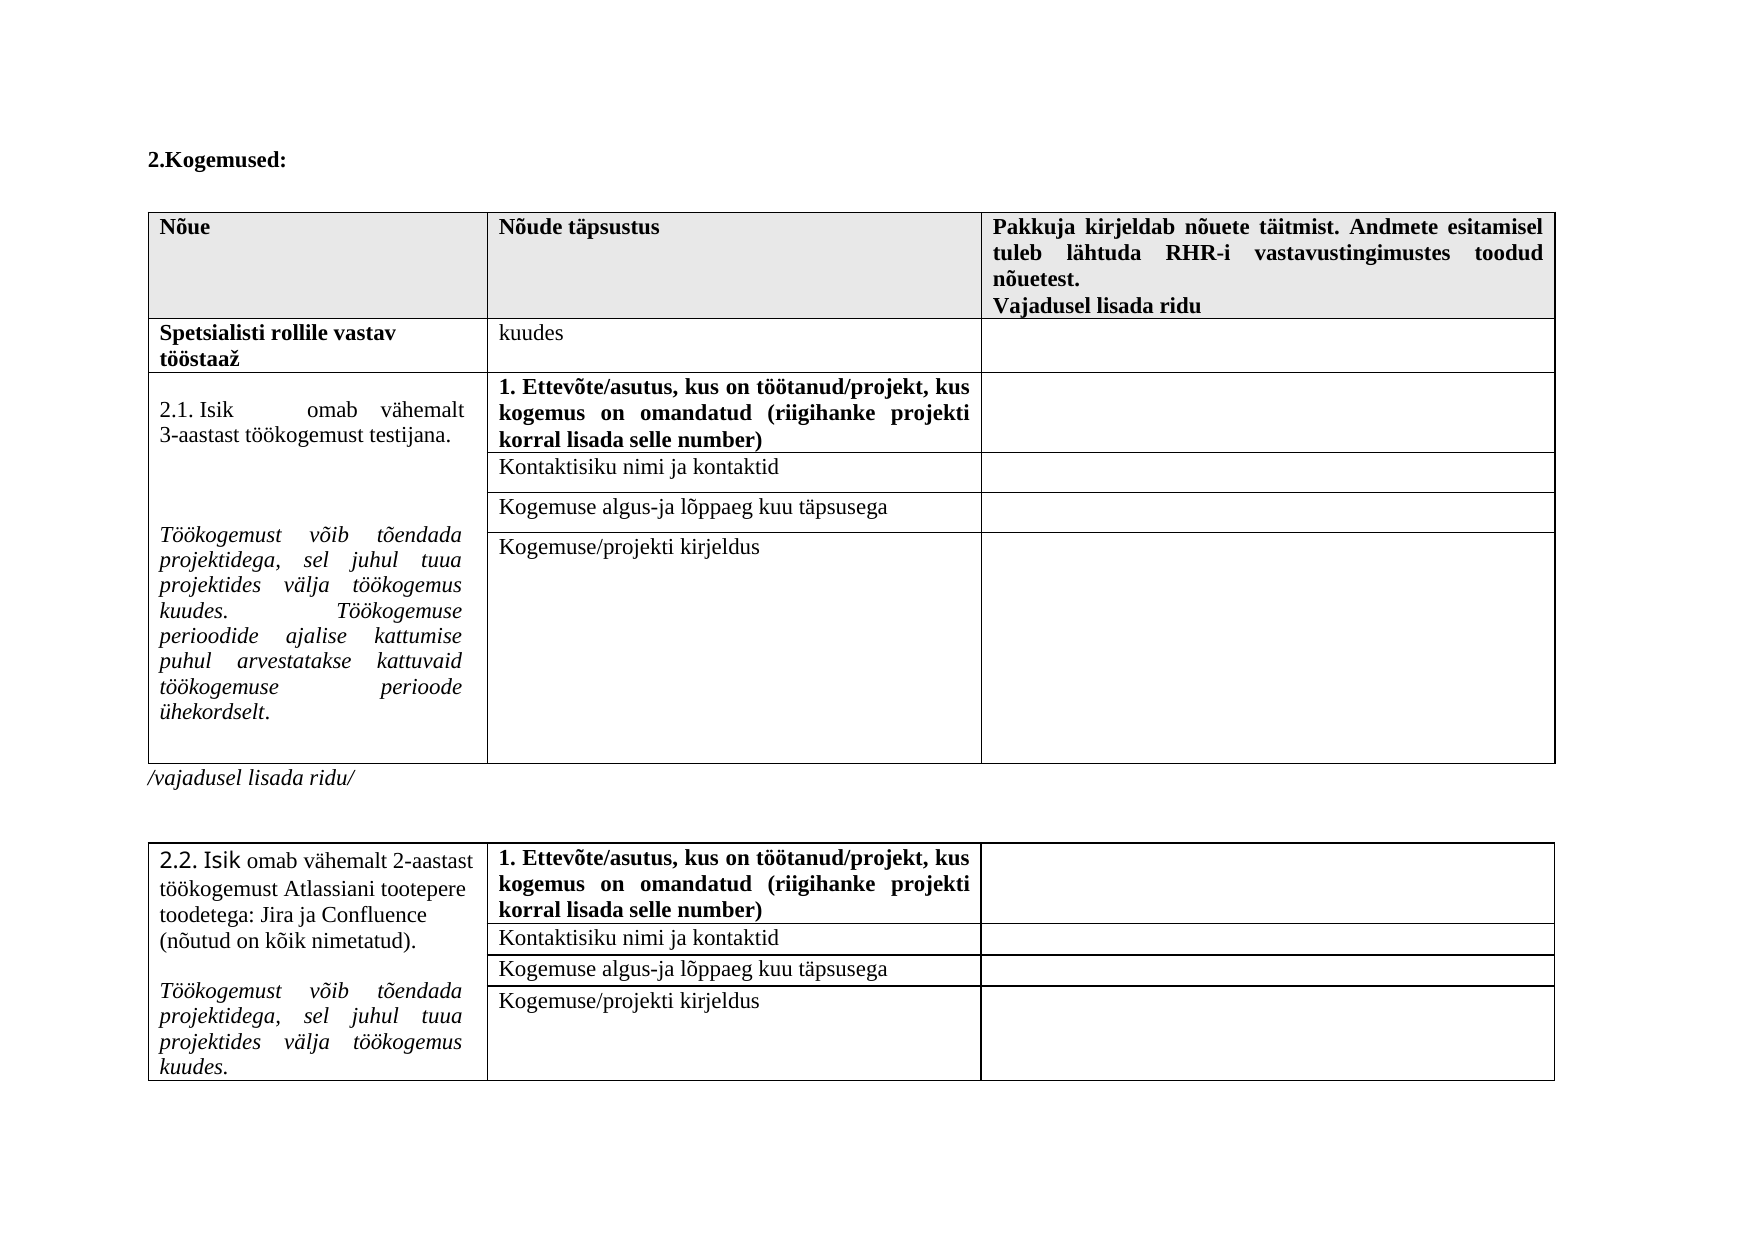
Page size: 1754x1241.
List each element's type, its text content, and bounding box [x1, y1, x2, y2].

table_cell 1. Ettevõte/asutus, kus on töötanud/projekt, kus kogemus on omandatud (riigihanke projekti korral lisada selle number) [488, 373, 981, 452]
table_cell kuudes [488, 319, 981, 372]
table_cell 2.1. Isik omab vähemalt 3-aastast töökogemust testijana. Töökogemust võib tõendada projektidega, sel juhul tuua projektides välja töökogemus kuudes. Töökogemuse perioodide ajalise kattumise puhul arvestatakse kattuvaid töökogemuse perioode ühekordselt. [149, 373, 487, 763]
table_cell [982, 924, 1554, 954]
text /vajadusel lisada ridu/ [148, 764, 1558, 791]
table_header Pakkuja kirjeldab nõuete täitmist. Andmete esitamisel tuleb lähtuda RHR-i vastavustingimustes toodud nõuetest. Vajadusel lisada ridu [982, 213, 1554, 318]
table_cell [982, 319, 1554, 372]
table_cell Kogemuse/projekti kirjeldus [488, 533, 981, 763]
table_cell Kogemuse algus-ja lõppaeg kuu täpsusega [488, 493, 981, 532]
table_header 2.2. Isik omab vähemalt 2-aastast töökogemust Atlassiani tootepere toodetega: Jira ja Confluence (nõutud on kõik nimetatud). Töökogemust võib tõendada projektidega, sel juhul tuua projektides välja töökogemus kuudes. [149, 844, 487, 1079]
table_cell [982, 493, 1554, 532]
table_cell Spetsialisti rollile vastav tööstaaž [149, 319, 487, 372]
table_header 1. Ettevõte/asutus, kus on töötanud/projekt, kus kogemus on omandatud (riigihanke projekti korral lisada selle number) [488, 844, 980, 923]
table_header Nõue [149, 213, 487, 318]
table_cell [982, 533, 1554, 763]
table_cell [982, 987, 1554, 1079]
table_cell [982, 453, 1554, 492]
table_cell [982, 956, 1554, 985]
table_header Nõude täpsustus [488, 213, 981, 318]
text 2.Kogemused: [148, 148, 1595, 173]
table_header [982, 844, 1554, 923]
table_cell Kontaktisiku nimi ja kontaktid [488, 924, 980, 954]
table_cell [488, 987, 980, 1079]
table_cell Kogemuse algus-ja lõppaeg kuu täpsusega [488, 956, 980, 985]
table_cell Kontaktisiku nimi ja kontaktid [488, 453, 981, 492]
table_cell [982, 373, 1554, 452]
